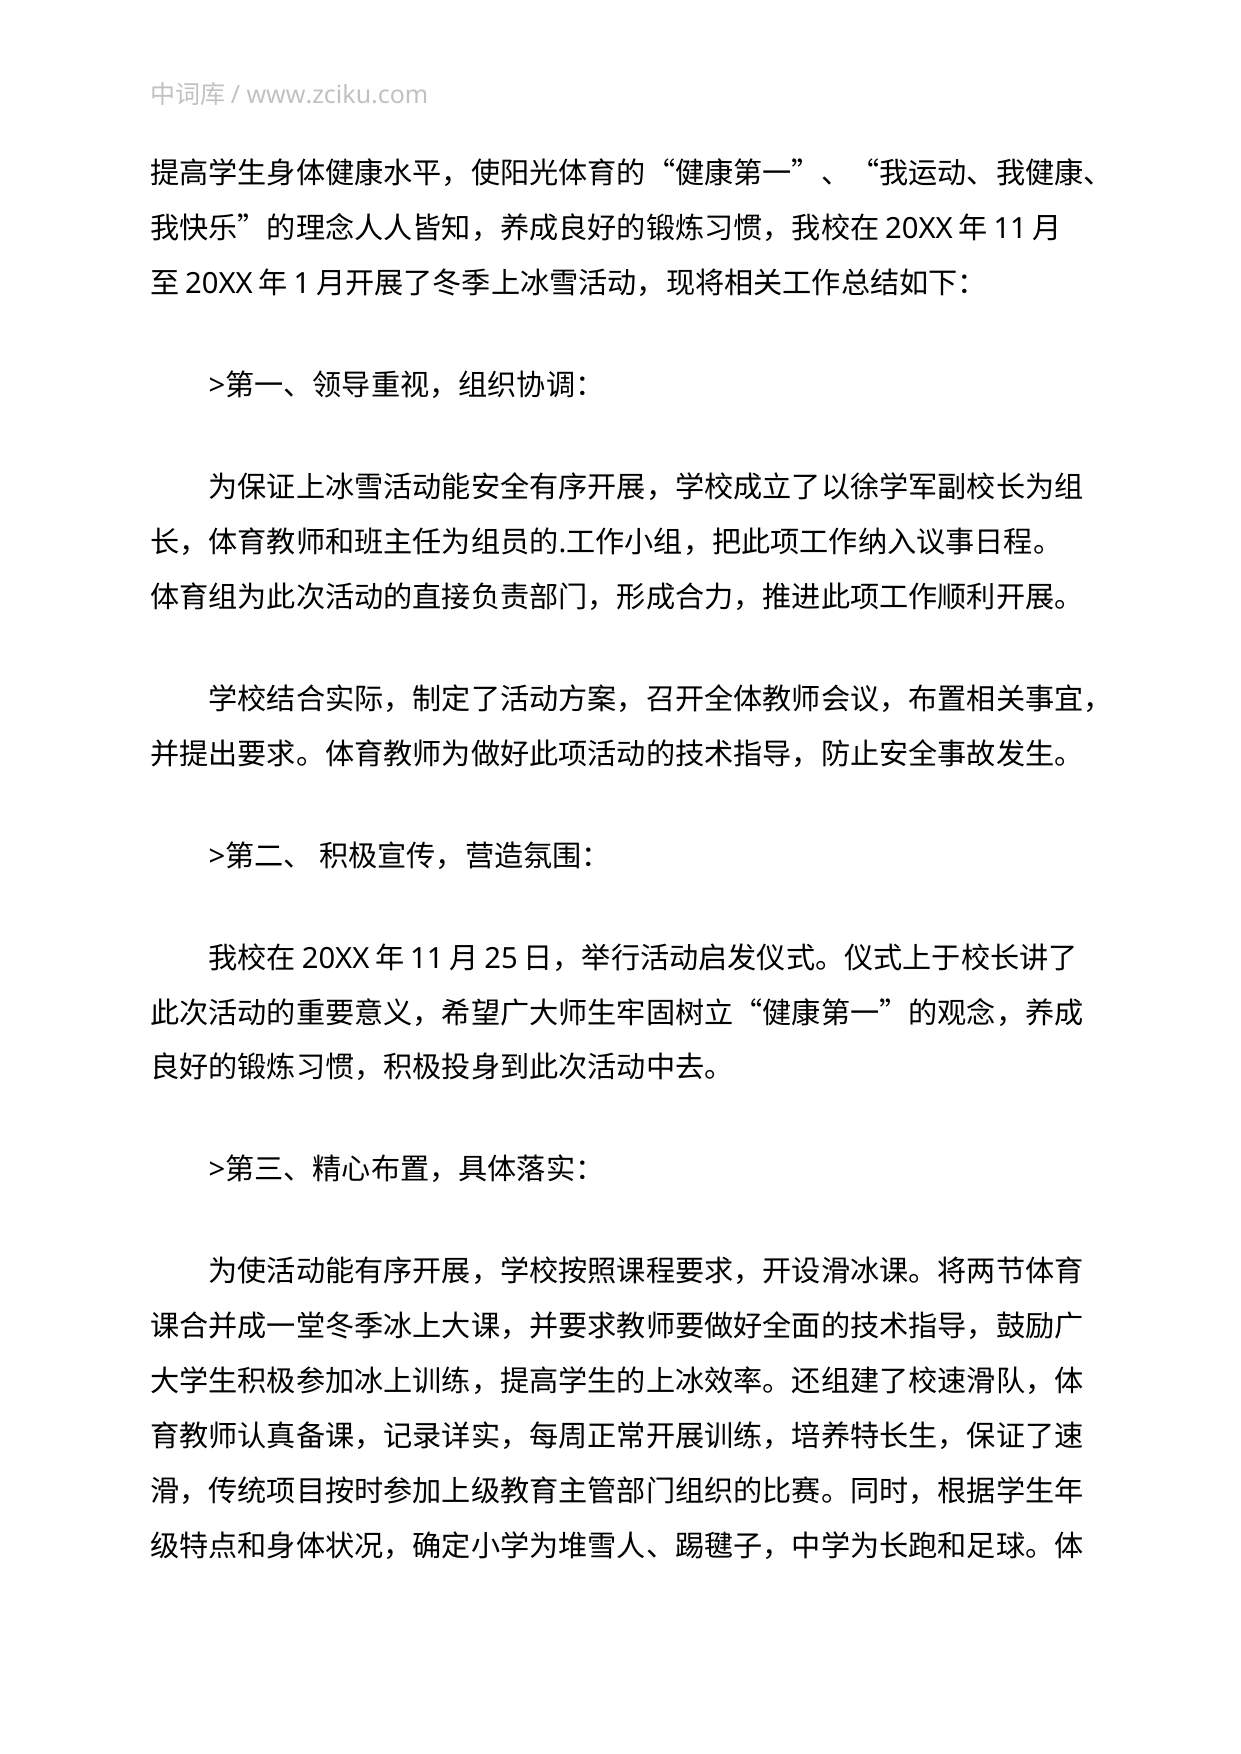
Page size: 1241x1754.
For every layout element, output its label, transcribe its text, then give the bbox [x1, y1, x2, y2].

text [150, 150, 1090, 302]
text 为保证上冰雪活动能安全有序开展，学校成立了以徐学军副校长为组长，体育教师和班主任为组员的.工作小组，把此项工作纳入议事日程。体育组为此次活动的直接负责部门，形成合力，推进此项工作顺利开展。 [150, 464, 1090, 616]
text 我校在20XX年11月25日，举行活动启发仪式。仪式上于校长讲了此次活动的重要意义，希望广大师生牢固树立“健康第一”的观念，养成良好的锻炼习惯，积极投身到此次活动中去。 [150, 934, 1090, 1086]
text >第一、领导重视，组织协调： [150, 362, 1090, 404]
text 学校结合实际，制定了活动方案，召开全体教师会议，布置相关事宜，并提出要求。体育教师为做好此项活动的技术指导，防止安全事故发生。 [150, 676, 1090, 773]
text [150, 1248, 1090, 1564]
text >第三、精心布置，具体落实： [150, 1146, 1090, 1188]
text >第二、 积极宣传，营造氛围： [150, 832, 1090, 874]
